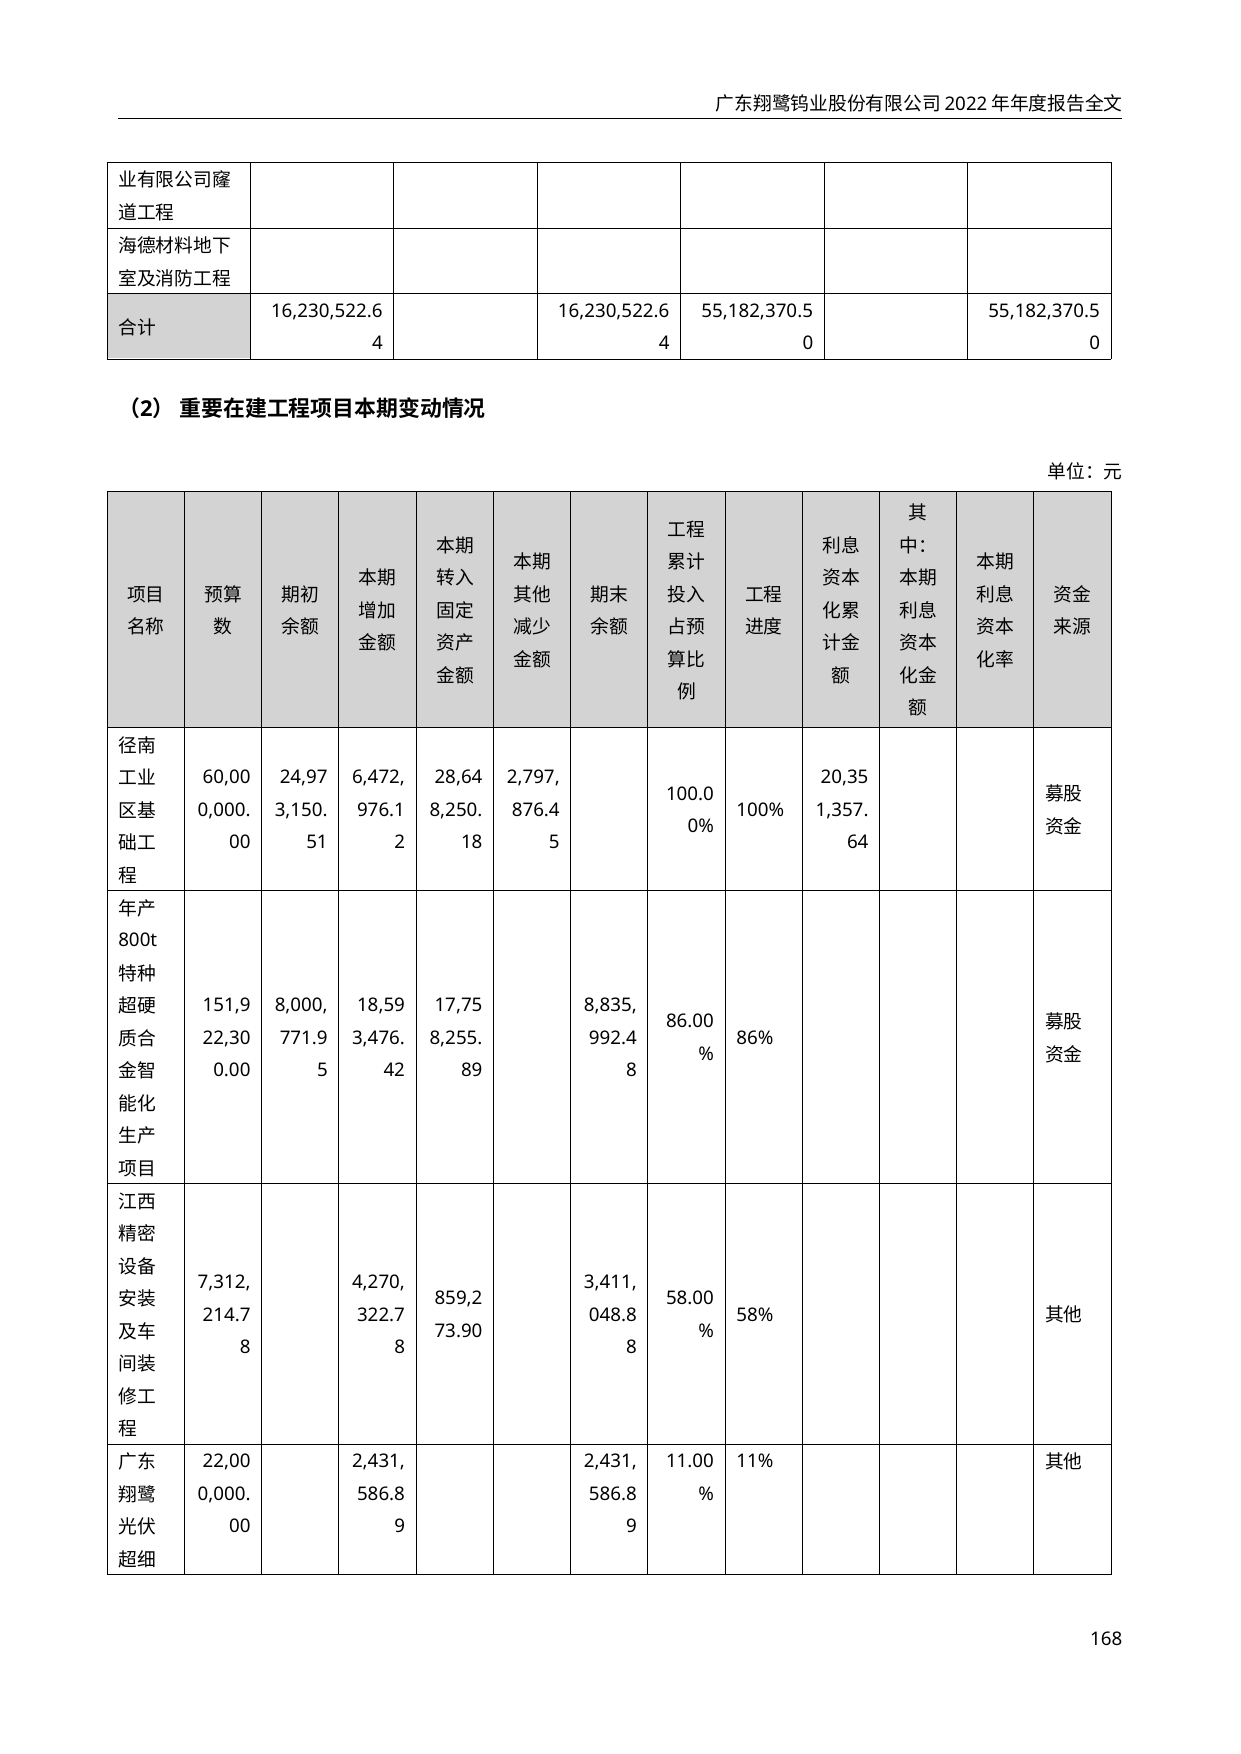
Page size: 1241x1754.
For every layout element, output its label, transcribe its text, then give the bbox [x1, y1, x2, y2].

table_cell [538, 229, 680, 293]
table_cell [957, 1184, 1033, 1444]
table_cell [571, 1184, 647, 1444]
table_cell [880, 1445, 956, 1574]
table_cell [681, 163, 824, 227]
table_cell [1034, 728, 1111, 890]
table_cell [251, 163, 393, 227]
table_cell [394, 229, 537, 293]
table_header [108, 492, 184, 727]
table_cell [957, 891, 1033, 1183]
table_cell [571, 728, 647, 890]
text （2） 重要在建工程项目本期变动情况 [118, 390, 1122, 423]
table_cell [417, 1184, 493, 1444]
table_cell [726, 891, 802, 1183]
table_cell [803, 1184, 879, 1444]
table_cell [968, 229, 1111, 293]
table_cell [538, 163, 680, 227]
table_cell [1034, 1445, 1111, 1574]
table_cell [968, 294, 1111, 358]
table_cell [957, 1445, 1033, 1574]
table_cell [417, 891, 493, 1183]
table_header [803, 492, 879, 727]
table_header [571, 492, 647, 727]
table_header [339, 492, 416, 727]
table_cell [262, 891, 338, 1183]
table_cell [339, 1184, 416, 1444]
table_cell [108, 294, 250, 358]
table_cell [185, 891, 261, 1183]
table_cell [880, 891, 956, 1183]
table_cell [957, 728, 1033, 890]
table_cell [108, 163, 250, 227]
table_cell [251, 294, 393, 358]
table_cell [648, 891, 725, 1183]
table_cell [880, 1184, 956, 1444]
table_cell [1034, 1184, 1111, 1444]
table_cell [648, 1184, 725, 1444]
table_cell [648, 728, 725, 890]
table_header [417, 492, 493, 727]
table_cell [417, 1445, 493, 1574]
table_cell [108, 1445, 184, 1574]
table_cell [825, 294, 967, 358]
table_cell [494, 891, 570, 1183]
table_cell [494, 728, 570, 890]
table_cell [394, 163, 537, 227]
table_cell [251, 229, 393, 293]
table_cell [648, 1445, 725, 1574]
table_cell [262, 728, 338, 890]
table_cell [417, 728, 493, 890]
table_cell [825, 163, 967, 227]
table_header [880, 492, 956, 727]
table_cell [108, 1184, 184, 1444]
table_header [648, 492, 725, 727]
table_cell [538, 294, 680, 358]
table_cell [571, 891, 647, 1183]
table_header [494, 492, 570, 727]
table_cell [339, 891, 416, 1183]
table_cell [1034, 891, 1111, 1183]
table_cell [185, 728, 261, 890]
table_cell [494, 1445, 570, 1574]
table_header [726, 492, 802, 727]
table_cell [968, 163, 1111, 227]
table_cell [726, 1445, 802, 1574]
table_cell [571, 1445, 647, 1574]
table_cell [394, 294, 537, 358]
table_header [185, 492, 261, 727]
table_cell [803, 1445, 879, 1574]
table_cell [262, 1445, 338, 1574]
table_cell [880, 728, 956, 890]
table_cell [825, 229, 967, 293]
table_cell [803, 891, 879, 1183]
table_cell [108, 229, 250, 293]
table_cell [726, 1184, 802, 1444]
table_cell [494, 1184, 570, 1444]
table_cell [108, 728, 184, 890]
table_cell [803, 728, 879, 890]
text 单位：元 [118, 454, 1122, 487]
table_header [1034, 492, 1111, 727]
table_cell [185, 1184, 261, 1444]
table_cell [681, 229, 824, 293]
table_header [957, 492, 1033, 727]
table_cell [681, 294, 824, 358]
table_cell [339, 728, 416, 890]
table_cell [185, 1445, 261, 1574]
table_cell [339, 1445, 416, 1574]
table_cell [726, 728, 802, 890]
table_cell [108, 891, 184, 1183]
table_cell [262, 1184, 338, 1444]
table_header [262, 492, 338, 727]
